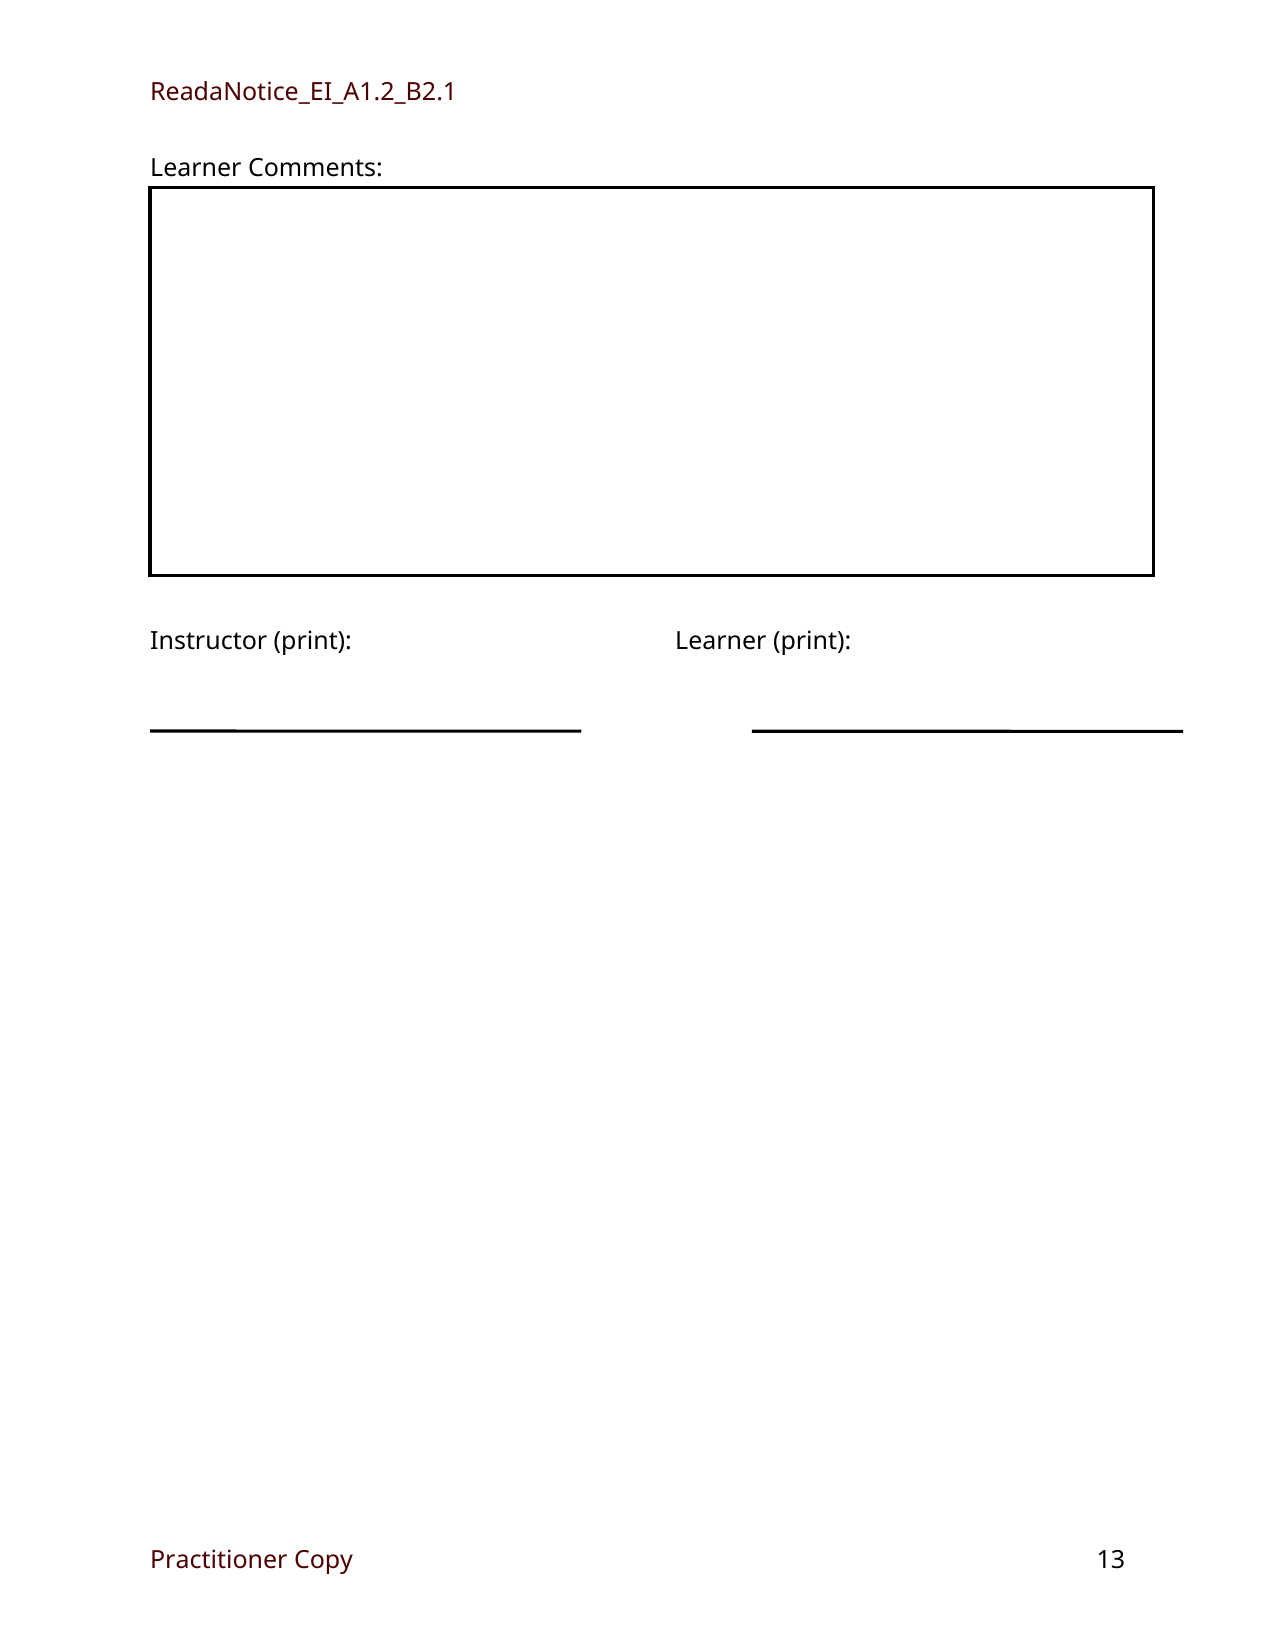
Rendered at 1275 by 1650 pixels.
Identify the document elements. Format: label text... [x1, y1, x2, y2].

text Instructor (print): Learner (print): [150, 622, 1125, 657]
text Learner Comments: [150, 150, 1125, 184]
